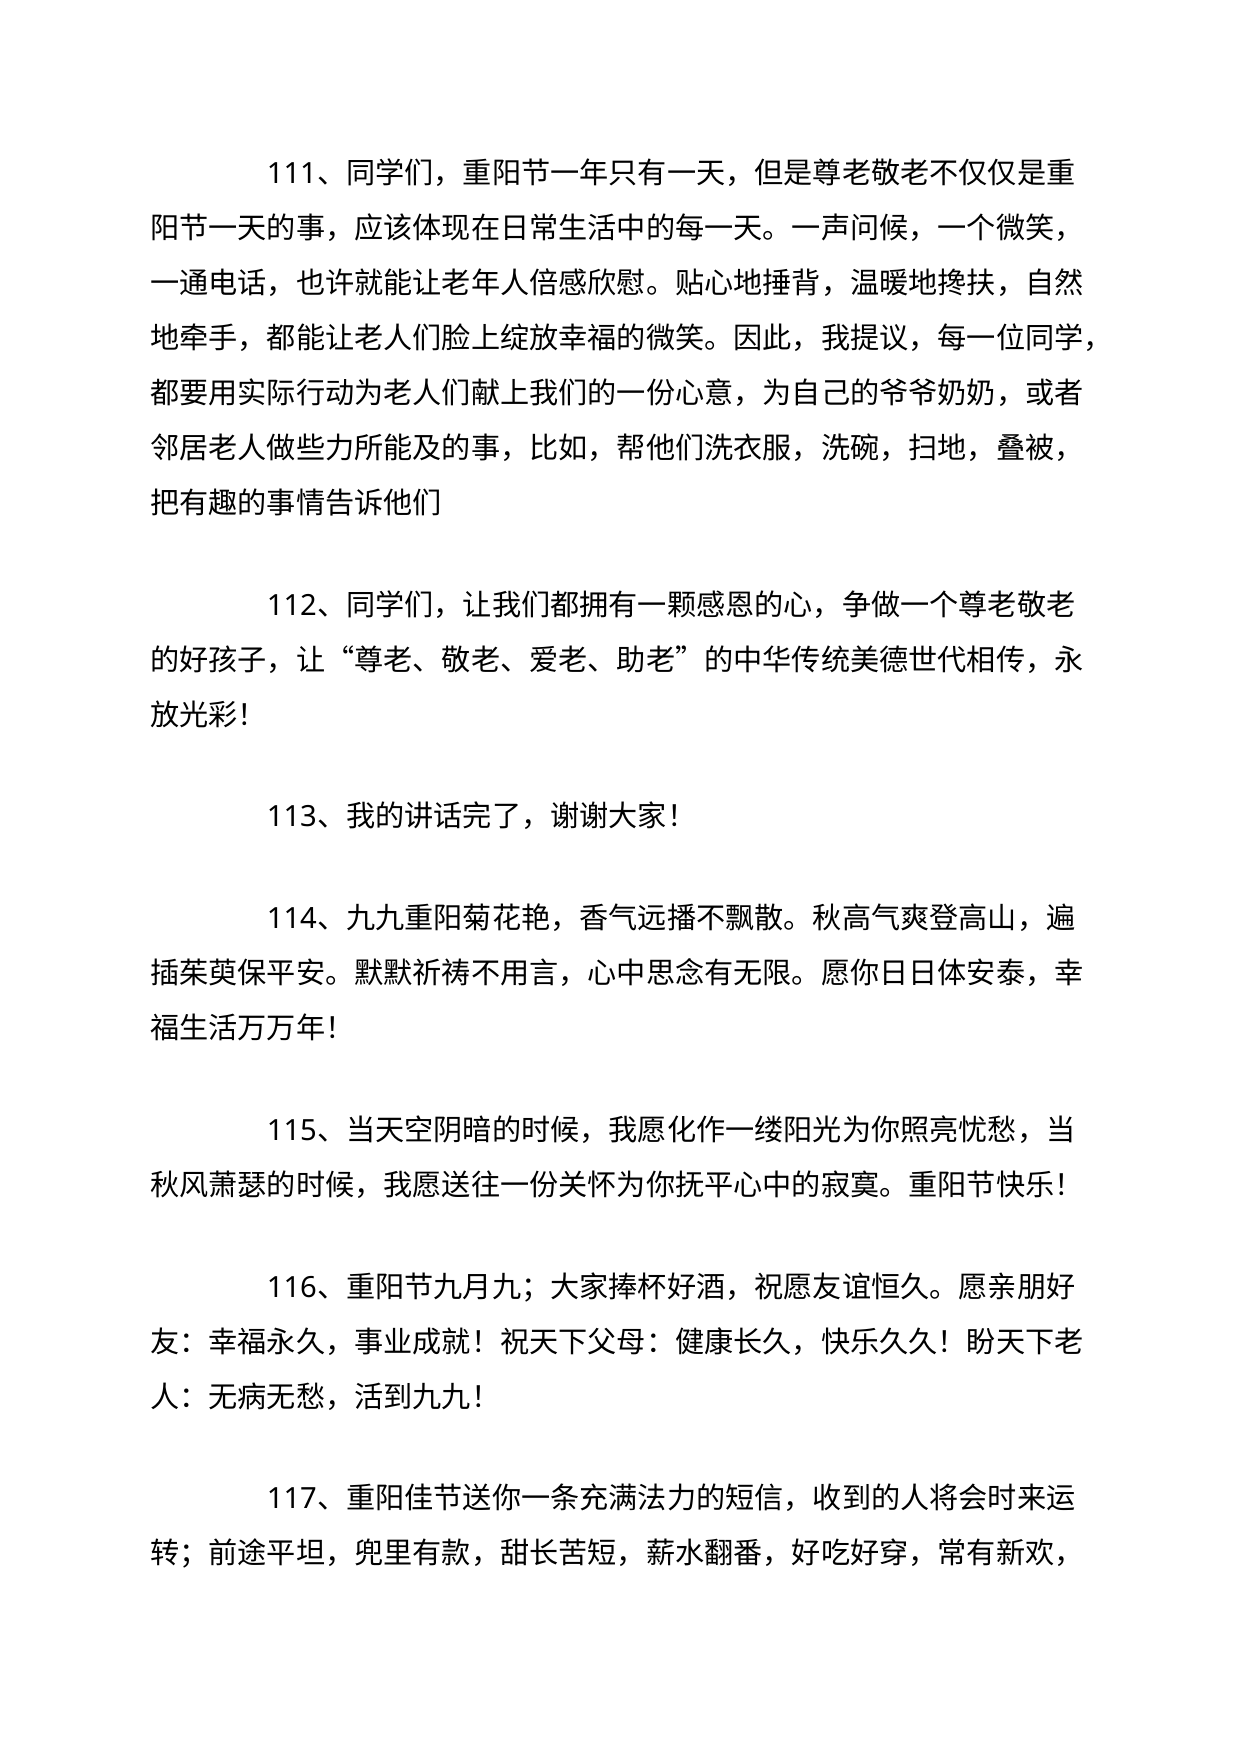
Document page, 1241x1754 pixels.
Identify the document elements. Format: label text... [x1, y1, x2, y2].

text 111、同学们，重阳节一年只有一天，但是尊老敬老不仅仅是重阳节一天的事，应该体现在日常生活中的每一天。一声问候，一个微笑，一通电话，也许就能让老年人倍感欣慰。贴心地捶背，温暖地搀扶，自然地牵手，都能让老人们脸上绽放幸福的微笑。因此，我提议，每一位同学，都要用实际行动为老人们献上我们的一份心意，为自己的爷爷奶奶，或者邻居老人做些力所能及的事，比如，帮他们洗衣服，洗碗，扫地，叠被，把有趣的事情告诉他们 [150, 150, 1090, 522]
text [150, 1475, 1090, 1572]
text 115、当天空阴暗的时候，我愿化作一缕阳光为你照亮忧愁，当秋风萧瑟的时候，我愿送往一份关怀为你抚平心中的寂寞。重阳节快乐！ [150, 1107, 1090, 1204]
text 113、我的讲话完了，谢谢大家！ [150, 793, 1090, 835]
text 114、九九重阳菊花艳，香气远播不飘散。秋高气爽登高山，遍插茱萸保平安。默默祈祷不用言，心中思念有无限。愿你日日体安泰，幸福生活万万年！ [150, 895, 1090, 1047]
text 116、重阳节九月九；大家捧杯好酒，祝愿友谊恒久。愿亲朋好友：幸福永久，事业成就！祝天下父母：健康长久，快乐久久！盼天下老人：无病无愁，活到九九！ [150, 1263, 1090, 1416]
text 112、同学们，让我们都拥有一颗感恩的心，争做一个尊老敬老的好孩子，让“尊老、敬老、爱老、助老”的中华传统美德世代相传，永放光彩！ [150, 581, 1090, 733]
